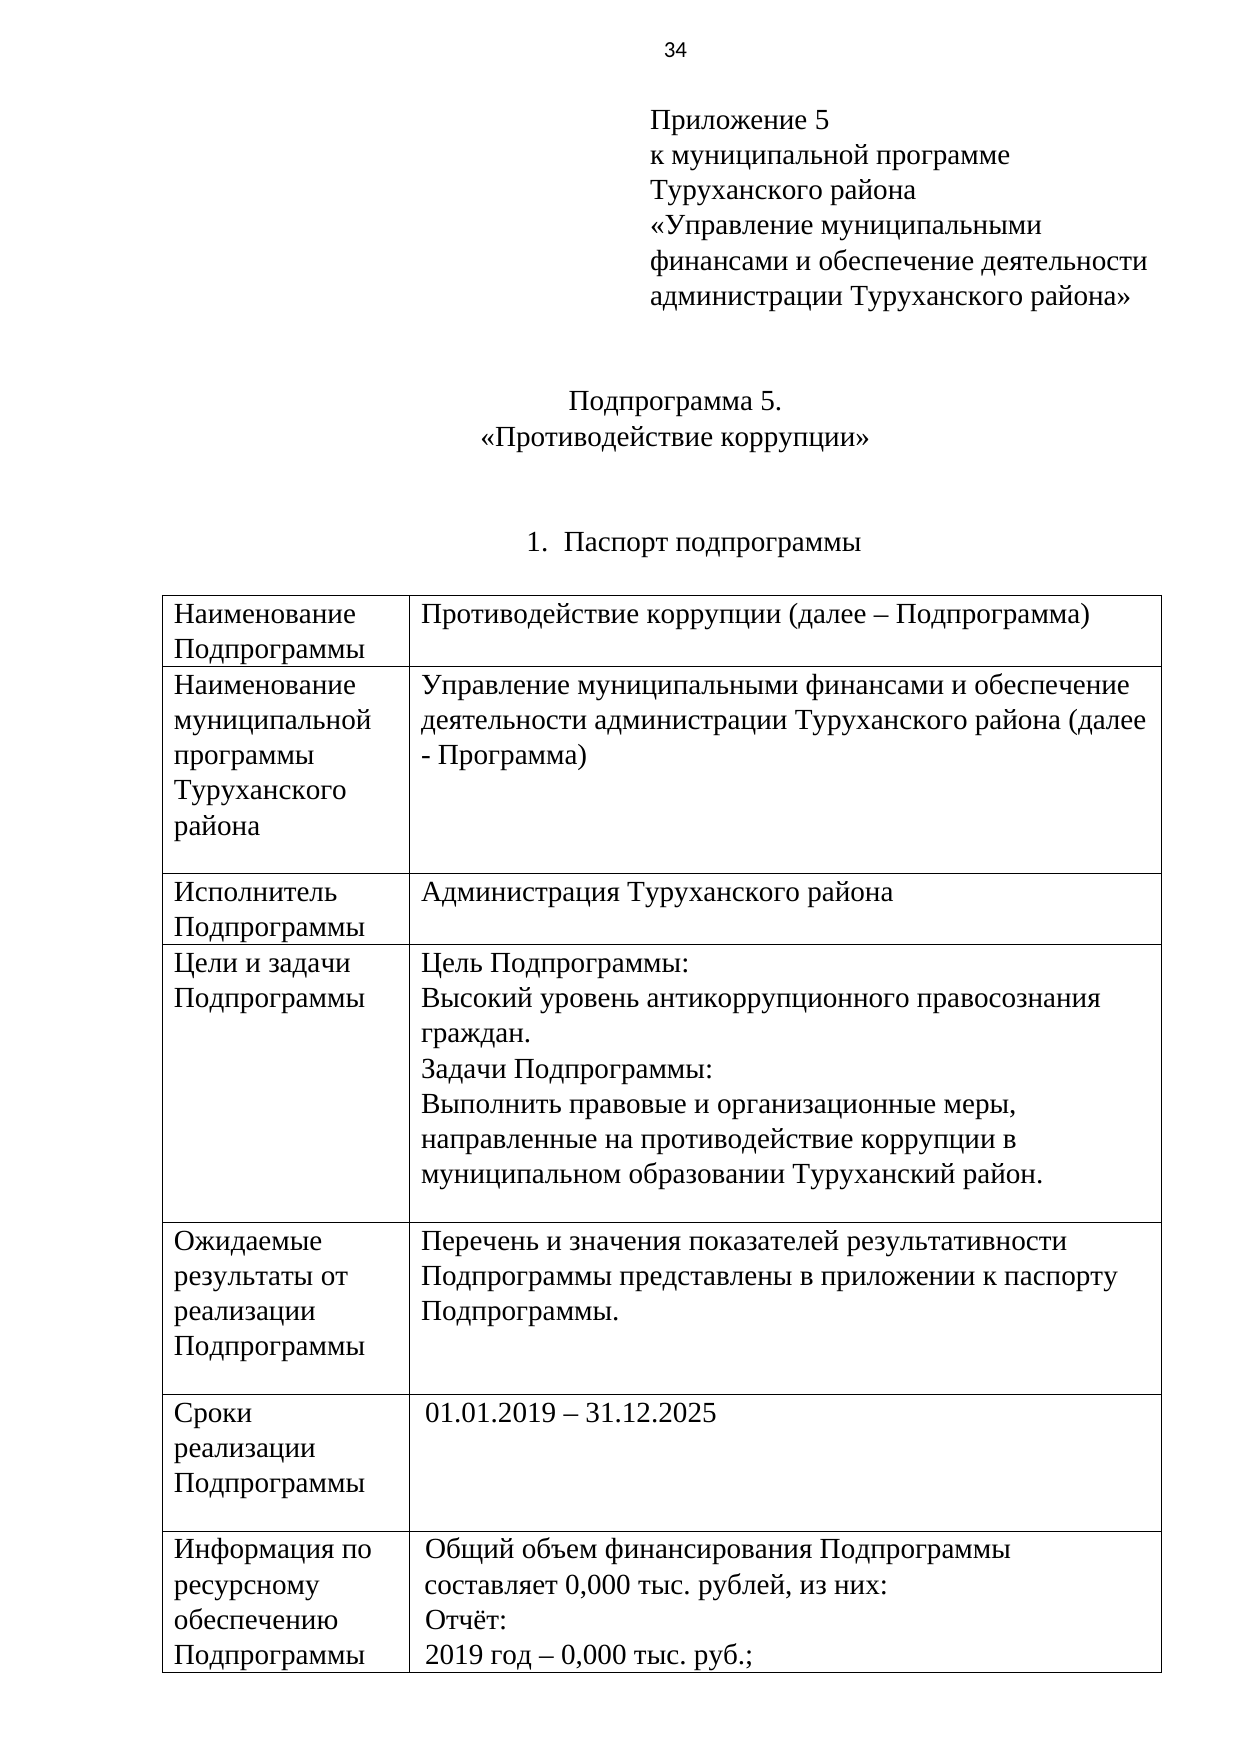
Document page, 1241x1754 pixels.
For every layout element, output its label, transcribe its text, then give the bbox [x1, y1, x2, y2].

table_cell Цели и задачи Подпрограммы [163, 945, 409, 1222]
table_cell Наименование муниципальной программы Туруханского района [163, 667, 409, 873]
table_cell Администрация Туруханского района [410, 874, 1161, 944]
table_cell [410, 1532, 1161, 1672]
table_cell Цель Подпрограммы: Высокий уровень антикоррупционного правосознания граждан. Задачи Подпрограммы: Выполнить правовые и организационные меры, направленные на противодействие коррупции в муниципальном образовании Туруханский район. [410, 945, 1161, 1222]
text Приложение 5 [650, 102, 1188, 135]
table_cell Сроки реализации Подпрограммы [163, 1395, 409, 1531]
table_cell Ожидаемые результаты от реализации Подпрограммы [163, 1223, 409, 1394]
text к муниципальной программе Туруханского района [650, 137, 1188, 206]
table_cell Перечень и значения показателей результативности Подпрограммы представлены в приложении к паспорту Подпрограммы. [410, 1223, 1161, 1394]
text «Управление муниципальными финансами и обеспечение деятельности администрации Туруханского района» [650, 207, 1188, 311]
table_cell Исполнитель Подпрограммы [163, 874, 409, 944]
table_cell Управление муниципальными финансами и обеспечение деятельности администрации Туруханского района (далее - Программа) [410, 667, 1161, 873]
table_cell 01.01.2019 – 31.12.2025 [410, 1395, 1161, 1531]
table_header Противодействие коррупции (далее – Подпрограмма) [410, 596, 1161, 666]
text «Противодействие коррупции» [162, 419, 1188, 452]
list Паспорт подпрограммы [200, 524, 1188, 558]
text Подпрограмма 5. [162, 383, 1188, 417]
table_header Наименование Подпрограммы [163, 596, 409, 666]
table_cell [163, 1532, 409, 1672]
